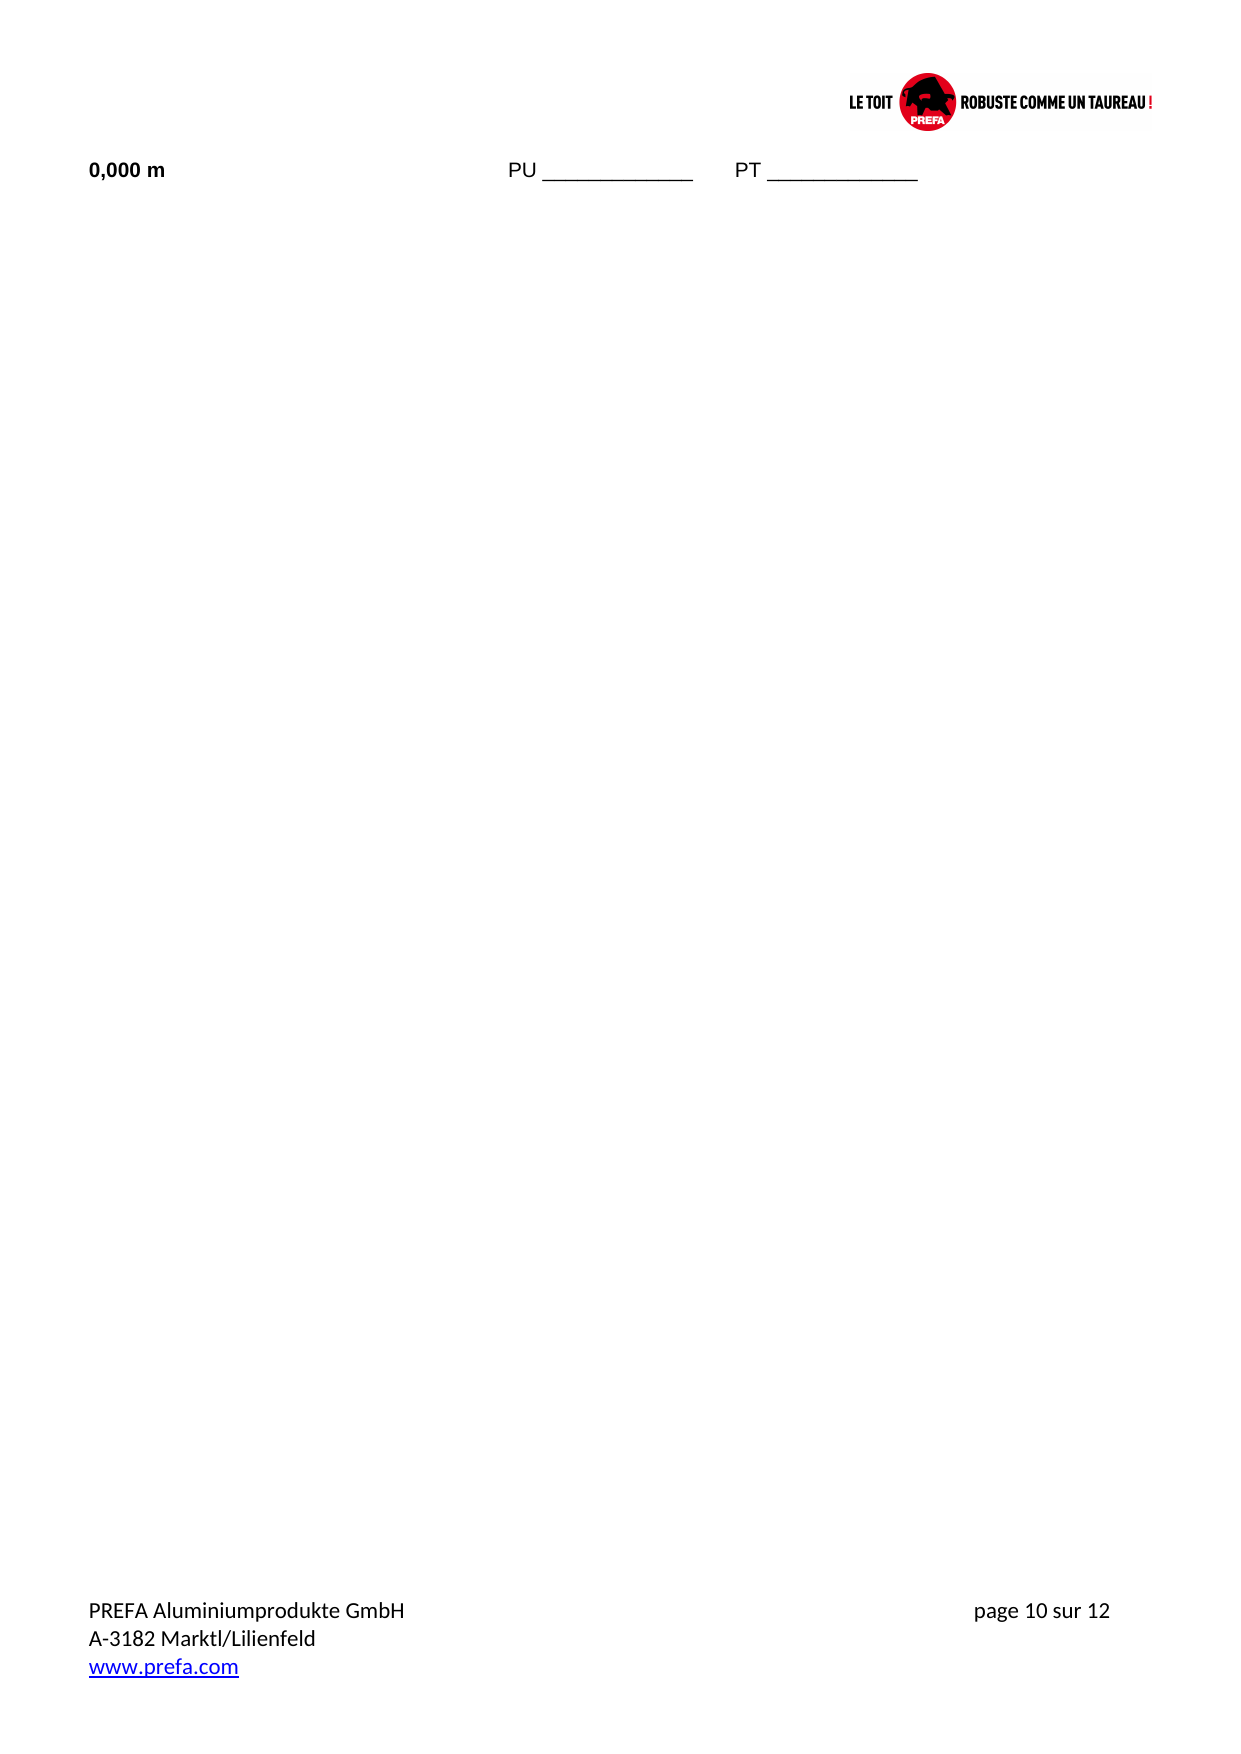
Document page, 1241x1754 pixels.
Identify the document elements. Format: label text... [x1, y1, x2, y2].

text 0,000 m PU _____________ PT _____________ [89, 158, 957, 182]
picture [850, 73, 1152, 131]
